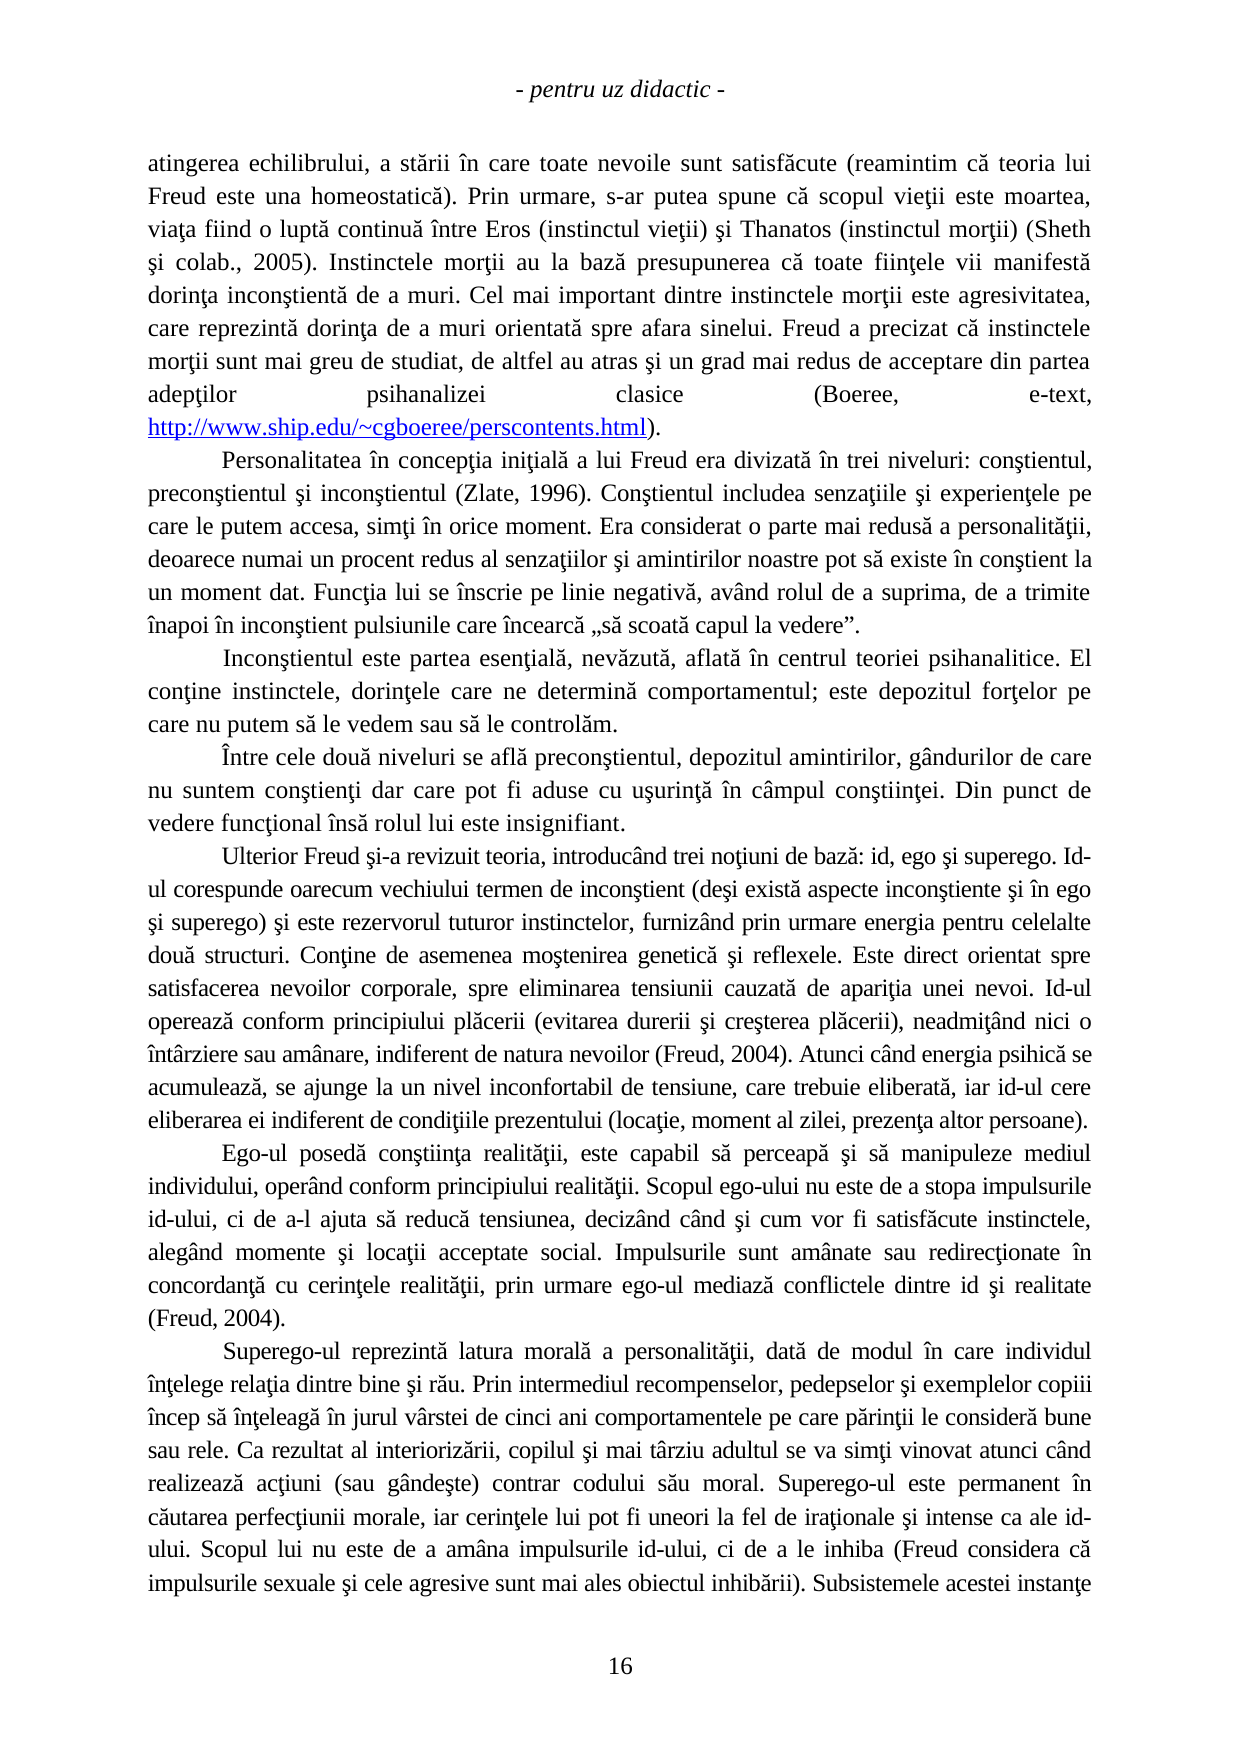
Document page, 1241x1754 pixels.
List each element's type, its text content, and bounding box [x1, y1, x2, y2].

text Inconştientul este partea esenţială, nevăzută, aflată în centrul teoriei psihanalitice. El conţine instinctele, dorinţele care ne determină comportamentul; este depozitul forţelor pe care nu putem să le vedem sau să le controlăm. [148, 643, 1092, 738]
text Personalitatea în concepţia iniţială a lui Freud era divizată în trei niveluri: conştientul, preconştientul şi inconştientul (Zlate, 1996). Conştientul includea senzaţiile şi experienţele pe care le putem accesa, simţi în orice moment. Era considerat o parte mai redusă a personalităţii, deoarece numai un procent redus al senzaţiilor şi amintirilor noastre pot să existe în conştient la un moment dat. Funcţia lui se înscrie pe linie negativă, având rolul de a suprima, de a trimite înapoi în inconştient pulsiunile care încearcă „să scoată capul la vedere”. [148, 445, 1092, 639]
text Între cele două niveluri se află preconştientul, depozitul amintirilor, gândurilor de care nu suntem conştienţi dar care pot fi aduse cu uşurinţă în câmpul conştiinţei. Din punct de vedere funcţional însă rolul lui este insignifiant. [148, 742, 1092, 837]
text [148, 148, 1092, 441]
text Ego-ul posedă conştiinţa realităţii, este capabil să perceapă şi să manipuleze mediul individului, operând conform principiului realităţii. Scopul ego-ului nu este de a stopa impulsurile id-ului, ci de a-l ajuta să reducă tensiunea, decizând când şi cum vor fi satisfăcute instinctele, alegând momente şi locaţii acceptate social. Impulsurile sunt amânate sau redirecţionate în concordanţă cu cerinţele realităţii, prin urmare ego-ul mediază conflictele dintre id şi realitate (Freud, 2004). [148, 1138, 1092, 1332]
text Ulterior Freud şi-a revizuit teoria, introducând trei noţiuni de bază: id, ego şi superego. Id-ul corespunde oarecum vechiului termen de inconştient (deşi există aspecte inconştiente şi în ego şi superego) şi este rezervorul tuturor instinctelor, furnizând prin urmare energia pentru celelalte două structuri. Conţine de asemenea moştenirea genetică şi reflexele. Este direct orientat spre satisfacerea nevoilor corporale, spre eliminarea tensiunii cauzată de apariţia unei nevoi. Id-ul operează conform principiului plăcerii (evitarea durerii şi creşterea plăcerii), neadmiţând nici o întârziere sau amânare, indiferent de natura nevoilor (Freud, 2004). Atunci când energia psihică se acumulează, se ajunge la un nivel inconfortabil de tensiune, care trebuie eliberată, iar id-ul cere eliberarea ei indiferent de condiţiile prezentului (locaţie, moment al zilei, prezenţa altor persoane). [148, 841, 1092, 1134]
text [148, 1336, 1092, 1596]
